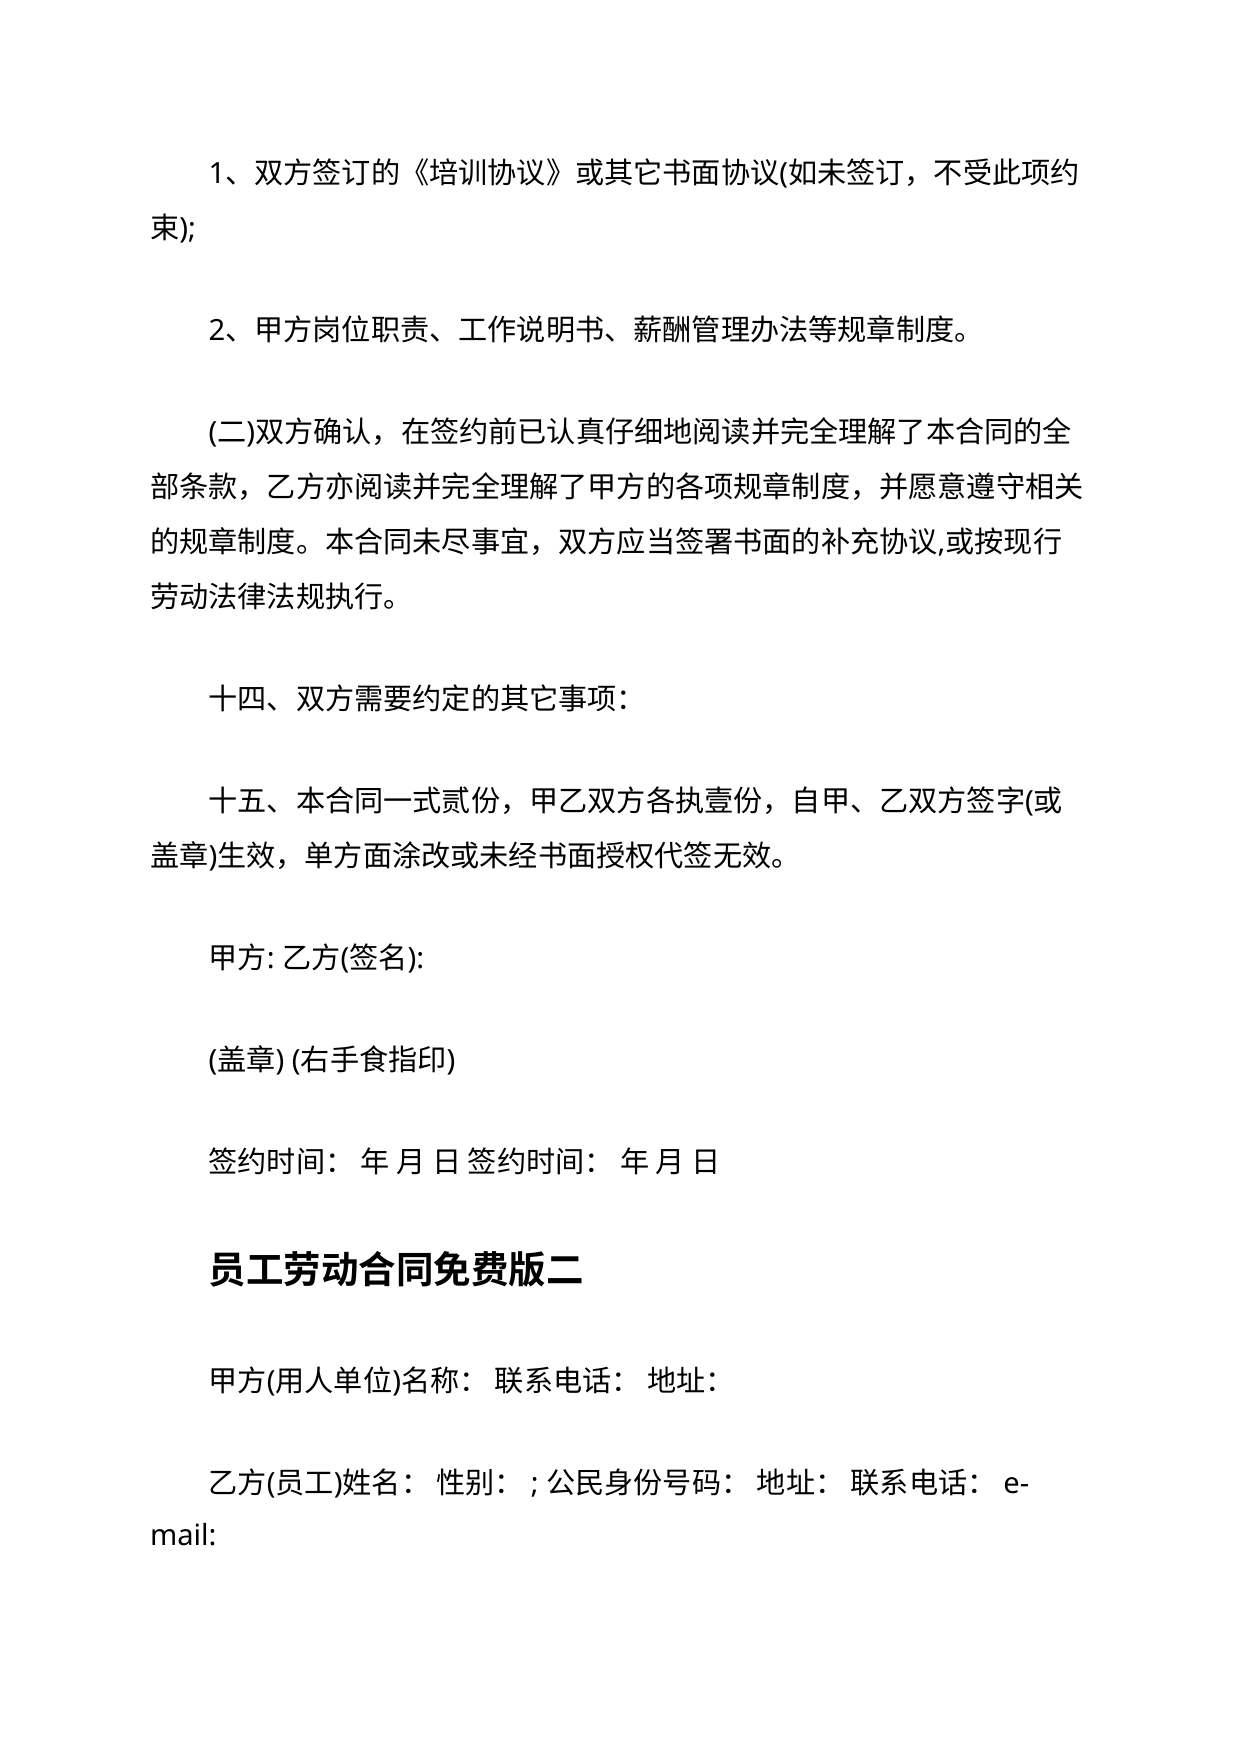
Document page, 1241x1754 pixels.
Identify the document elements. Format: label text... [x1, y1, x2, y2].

text 1、双方签订的《培训协议》或其它书面协议(如未签订，不受此项约束); [150, 150, 1090, 247]
text 甲方(用人单位)名称： 联系电话： 地址： [150, 1357, 1090, 1400]
text 签约时间： 年 月 日 签约时间： 年 月 日 [150, 1138, 1090, 1181]
text 十四、双方需要约定的其它事项： [150, 676, 1090, 718]
text 十五、本合同一式贰份，甲乙双方各执壹份，自甲、乙双方签字(或盖章)生效，单方面涂改或未经书面授权代签无效。 [150, 777, 1090, 875]
text (二)双方确认，在签约前已认真仔细地阅读并完全理解了本合同的全部条款，乙方亦阅读并完全理解了甲方的各项规章制度，并愿意遵守相关的规章制度。本合同未尽事宜，双方应当签署书面的补充协议,或按现行劳动法律法规执行。 [150, 409, 1090, 616]
text 2、甲方岗位职责、工作说明书、薪酬管理办法等规章制度。 [150, 307, 1090, 349]
text 乙方(员工)姓名： 性别： ; 公民身份号码： 地址： 联系电话： e-mail: [150, 1459, 1090, 1553]
text 员工劳动合同免费版二 [150, 1240, 1090, 1294]
text 甲方: 乙方(签名): [150, 934, 1090, 977]
text (盖章) (右手食指印) [150, 1036, 1090, 1079]
